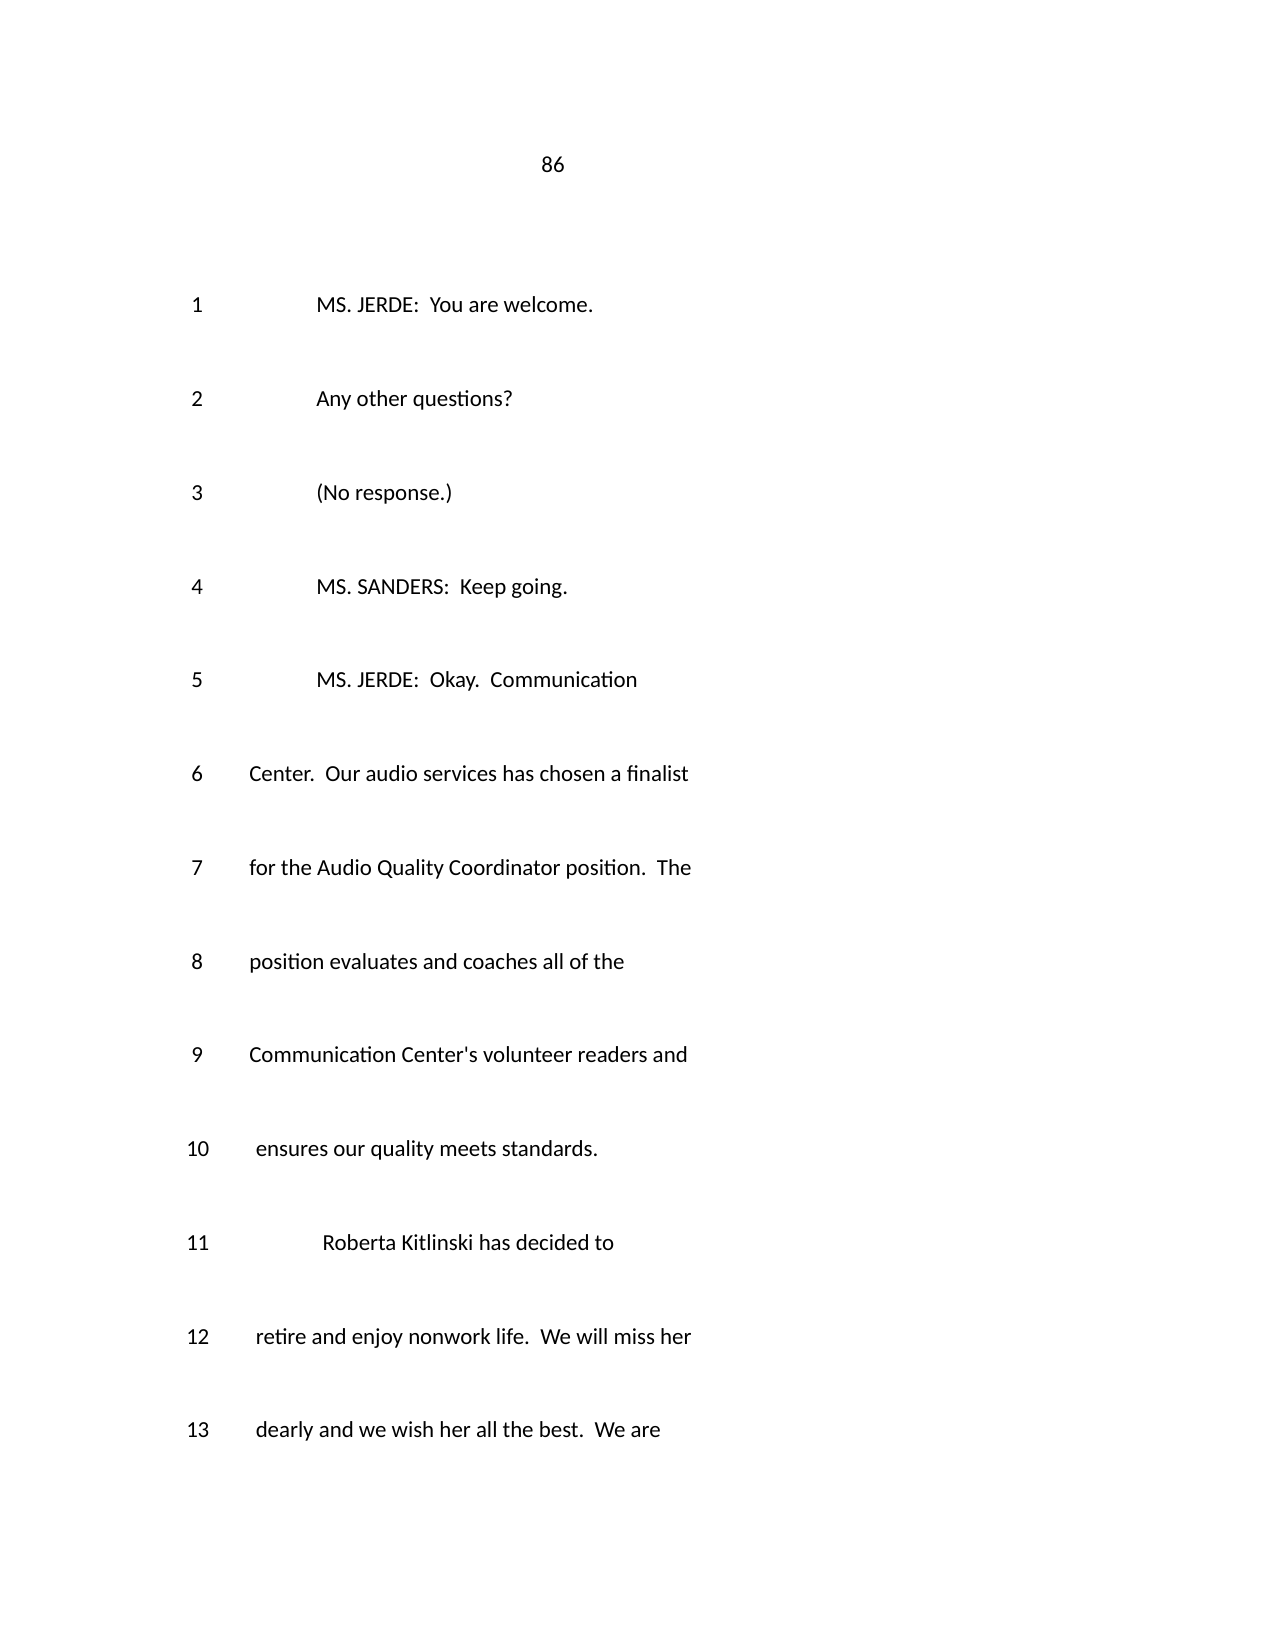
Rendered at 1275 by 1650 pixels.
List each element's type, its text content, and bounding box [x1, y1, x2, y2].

text 7 for the Audio Quality Coordinator position. The [150, 853, 1125, 881]
text 9 Communication Center's volunteer readers and [150, 1041, 1125, 1069]
text 6 Center. Our audio services has chosen a finalist [150, 759, 1125, 787]
text 5 MS. JERDE: Okay. Communication [150, 666, 1125, 694]
text 2 Any other questions? [150, 384, 1125, 412]
text 10 ensures our quality meets standards. [150, 1134, 1125, 1162]
text 3 (No response.) [150, 478, 1125, 506]
text 86 [150, 150, 1125, 178]
text 4 MS. SANDERS: Keep going. [150, 572, 1125, 600]
text 12 retire and enjoy nonwork life. We will miss her [150, 1322, 1125, 1350]
text 1 MS. JERDE: You are welcome. [150, 291, 1125, 319]
text 13 dearly and we wish her all the best. We are [150, 1416, 1125, 1444]
text 8 position evaluates and coaches all of the [150, 947, 1125, 975]
text 11 Roberta Kitlinski has decided to [150, 1228, 1125, 1256]
